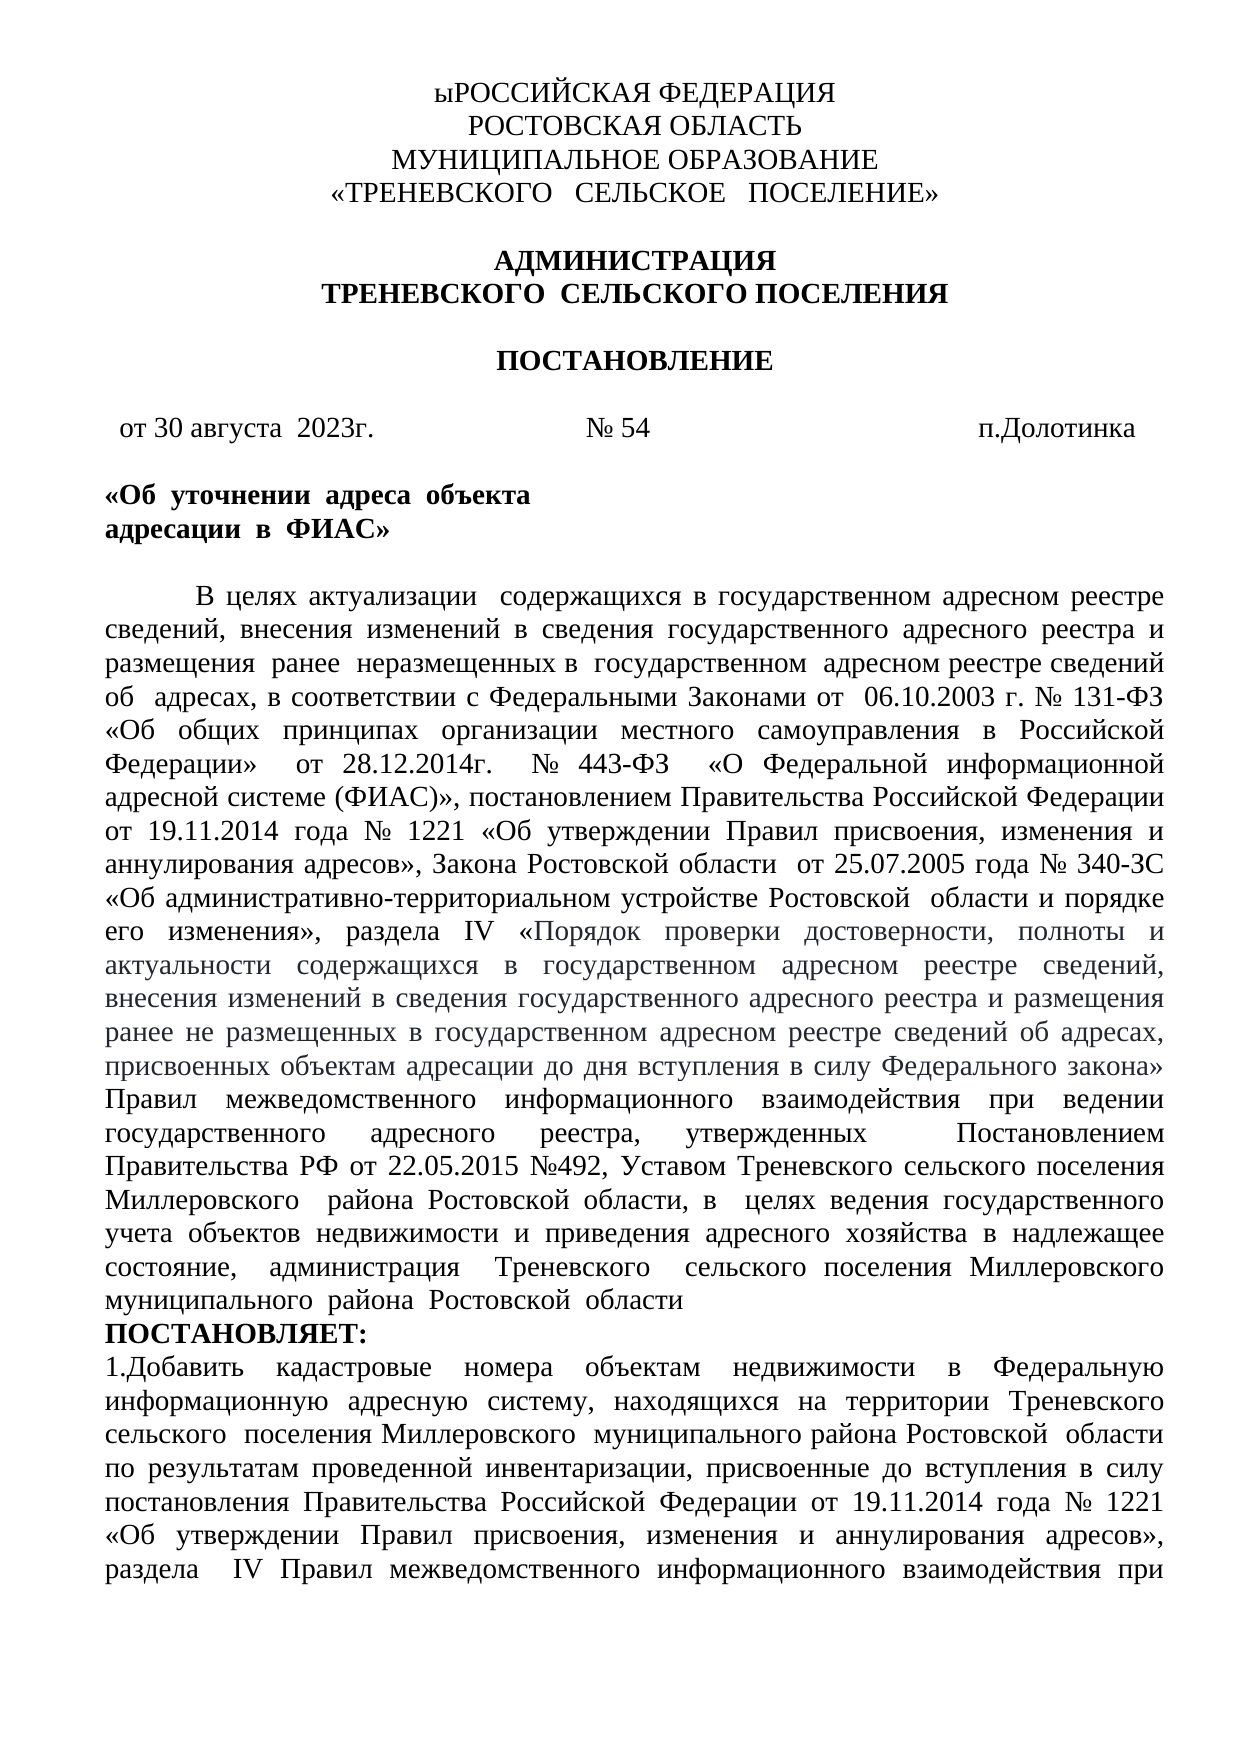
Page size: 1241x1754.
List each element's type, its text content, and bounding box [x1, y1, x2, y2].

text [104, 1349, 1165, 1584]
text ТРЕНЕВСКОГО СЕЛЬСКОГО ПОСЕЛЕНИЯ [104, 276, 1165, 310]
text ыРОССИЙСКАЯ ФЕДЕРАЦИЯ [104, 75, 1165, 108]
text РОСТОВСКАЯ ОБЛАСТЬ [104, 108, 1165, 142]
text «Об уточнении адреса объекта [75, 477, 1165, 511]
text ПОСТАНОВЛЕНИЕ [104, 343, 1165, 377]
text «ТРЕНЕВСКОГО СЕЛЬСКОЕ ПОСЕЛЕНИЕ» [104, 176, 1165, 209]
text ПОСТАНОВЛЯЕТ: [104, 1316, 1165, 1349]
text В целях актуализации содержащихся в государственном адресном реестре сведений, внесения изменений в сведения государственного адресного реестра и размещения ранее неразмещенных в государственном адресном реестре сведений об адресах, в соответствии с Федеральными Законами от 06.10.2003 г. № 131-ФЗ «Об общих принципах организации местного самоуправления в Российской Федерации» от 28.12.2014г. № 443-ФЗ «О Федеральной информационной адресной системе (ФИАС)», постановлением Правительства Российской Федерации от 19.11.2014 года № 1221 «Об утверждении Правил присвоения, изменения и аннулирования адресов», Закона Ростовской области от 25.07.2005 года № 340-ЗС «Об административно-территориальном устройстве Ростовской области и порядке его изменения», раздела IV «Порядок проверки достоверности, полноты и актуальности содержащихся в государственном адресном реестре сведений, внесения изменений в сведения государственного адресного реестра и размещения ранее не размещенных в государственном адресном реестре сведений об адресах, присвоенных объектам адресации до дня вступления в силу Федерального закона» Правил межведомственного информационного взаимодействия при ведении государственного адресного реестра, утвержденных Постановлением Правительства РФ от 22.05.2015 №492, Уставом Треневского сельского поселения Миллеровского района Ростовской области, в целях ведения государственного учета объектов недвижимости и приведения адресного хозяйства в надлежащее состояние, администрация Треневского сельского поселения Миллеровского муниципального района Ростовской области [104, 578, 1165, 1316]
text МУНИЦИПАЛЬНОЕ ОБРАЗОВАНИЕ [104, 142, 1165, 176]
text от 30 августа 2023г. № 54 п.Долотинка [104, 410, 1165, 444]
text адресации в ФИАС» [104, 511, 1165, 544]
text АДМИНИСТРАЦИЯ [104, 243, 1165, 276]
